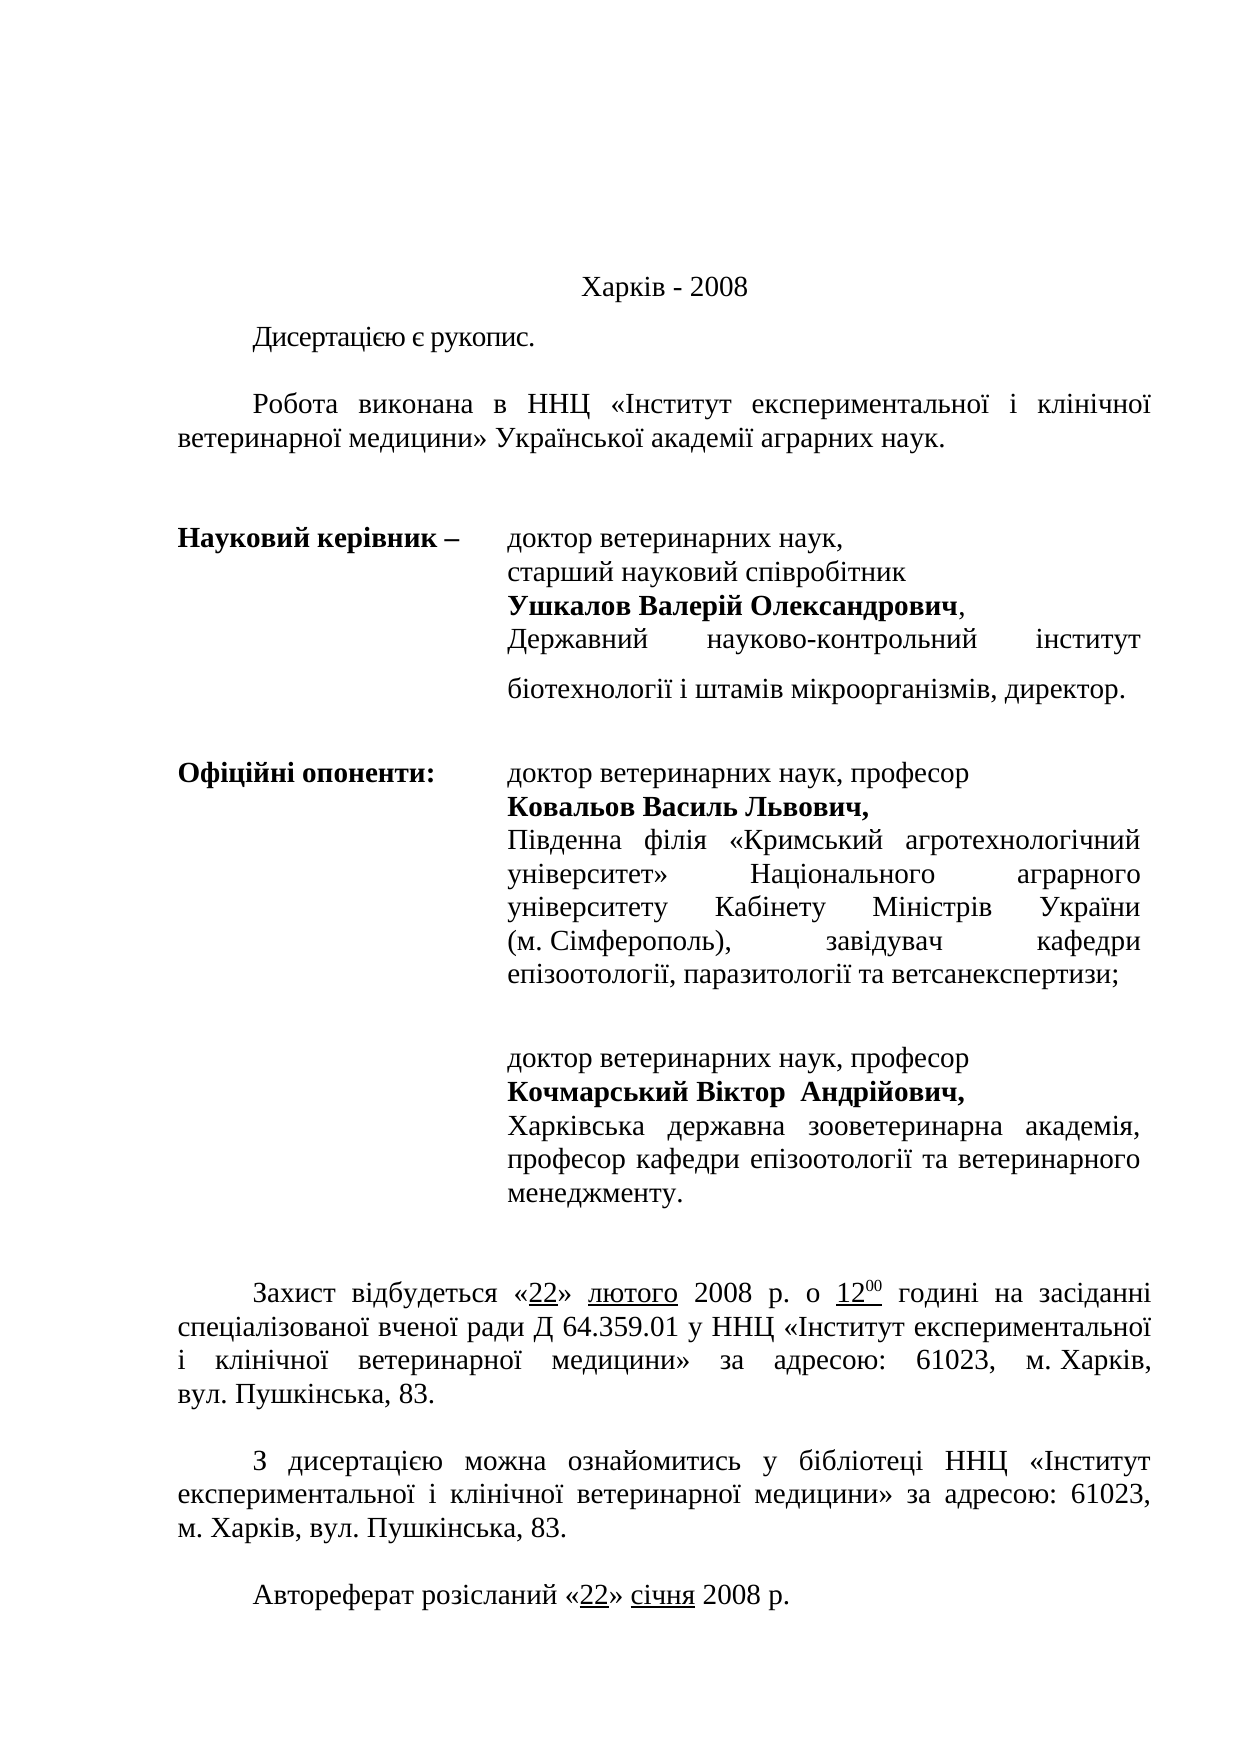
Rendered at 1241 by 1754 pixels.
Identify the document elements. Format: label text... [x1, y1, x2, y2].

text Робота виконана в ННЦ «Інститут експериментальної і клінічної ветеринарної медицини» Української академії аграрних наук. [177, 386, 1152, 453]
table_cell Офіційні опоненти: [166, 755, 496, 1208]
table_header доктор ветеринарних наук, старший науковий співробітник Ушкалов Валерій Олександрович, Державний науково-контрольний інститут біотехнології і штамів мікроорганізмів, директор. [496, 521, 1152, 755]
table_cell доктор ветеринарних наук, професор Ковальов Василь Львович, Південна філія «Кримський агротехнологічний університет» Національного аграрного університету Кабінету Міністрів України (м. Сімферополь), завідувач кафедри епізоотології, паразитології та ветсанекспертизи; доктор ветеринарних наук, професор Кочмарський Віктор Андрійович, Харківська державна зооветеринарна академія, професор кафедри епізоотології та ветеринарного менеджменту. [496, 755, 1152, 1208]
text Захист відбудеться «22» лютого 2008 р. о 1200 годині на засіданні спеціалізованої вченої ради Д 64.359.01 у ННЦ «Інститут експериментальної і клінічної ветеринарної медицини» за адресою: 61023, м. Харків, вул. Пушкінська, 83. [177, 1275, 1152, 1409]
text З дисертацією можна ознайомитись у бібліотеці ННЦ «Інститут експериментальної і клінічної ветеринарної медицини» за адресою: 61023, м. Харків, вул. Пушкінська, 83. [177, 1443, 1152, 1544]
text Дисертацією є рукопис. [177, 319, 1152, 353]
table_header Науковий керівник – [166, 521, 496, 755]
text Автореферат розісланий «22» січня 2008 р. [177, 1577, 1152, 1611]
text Харків - 2008 [177, 269, 1152, 303]
